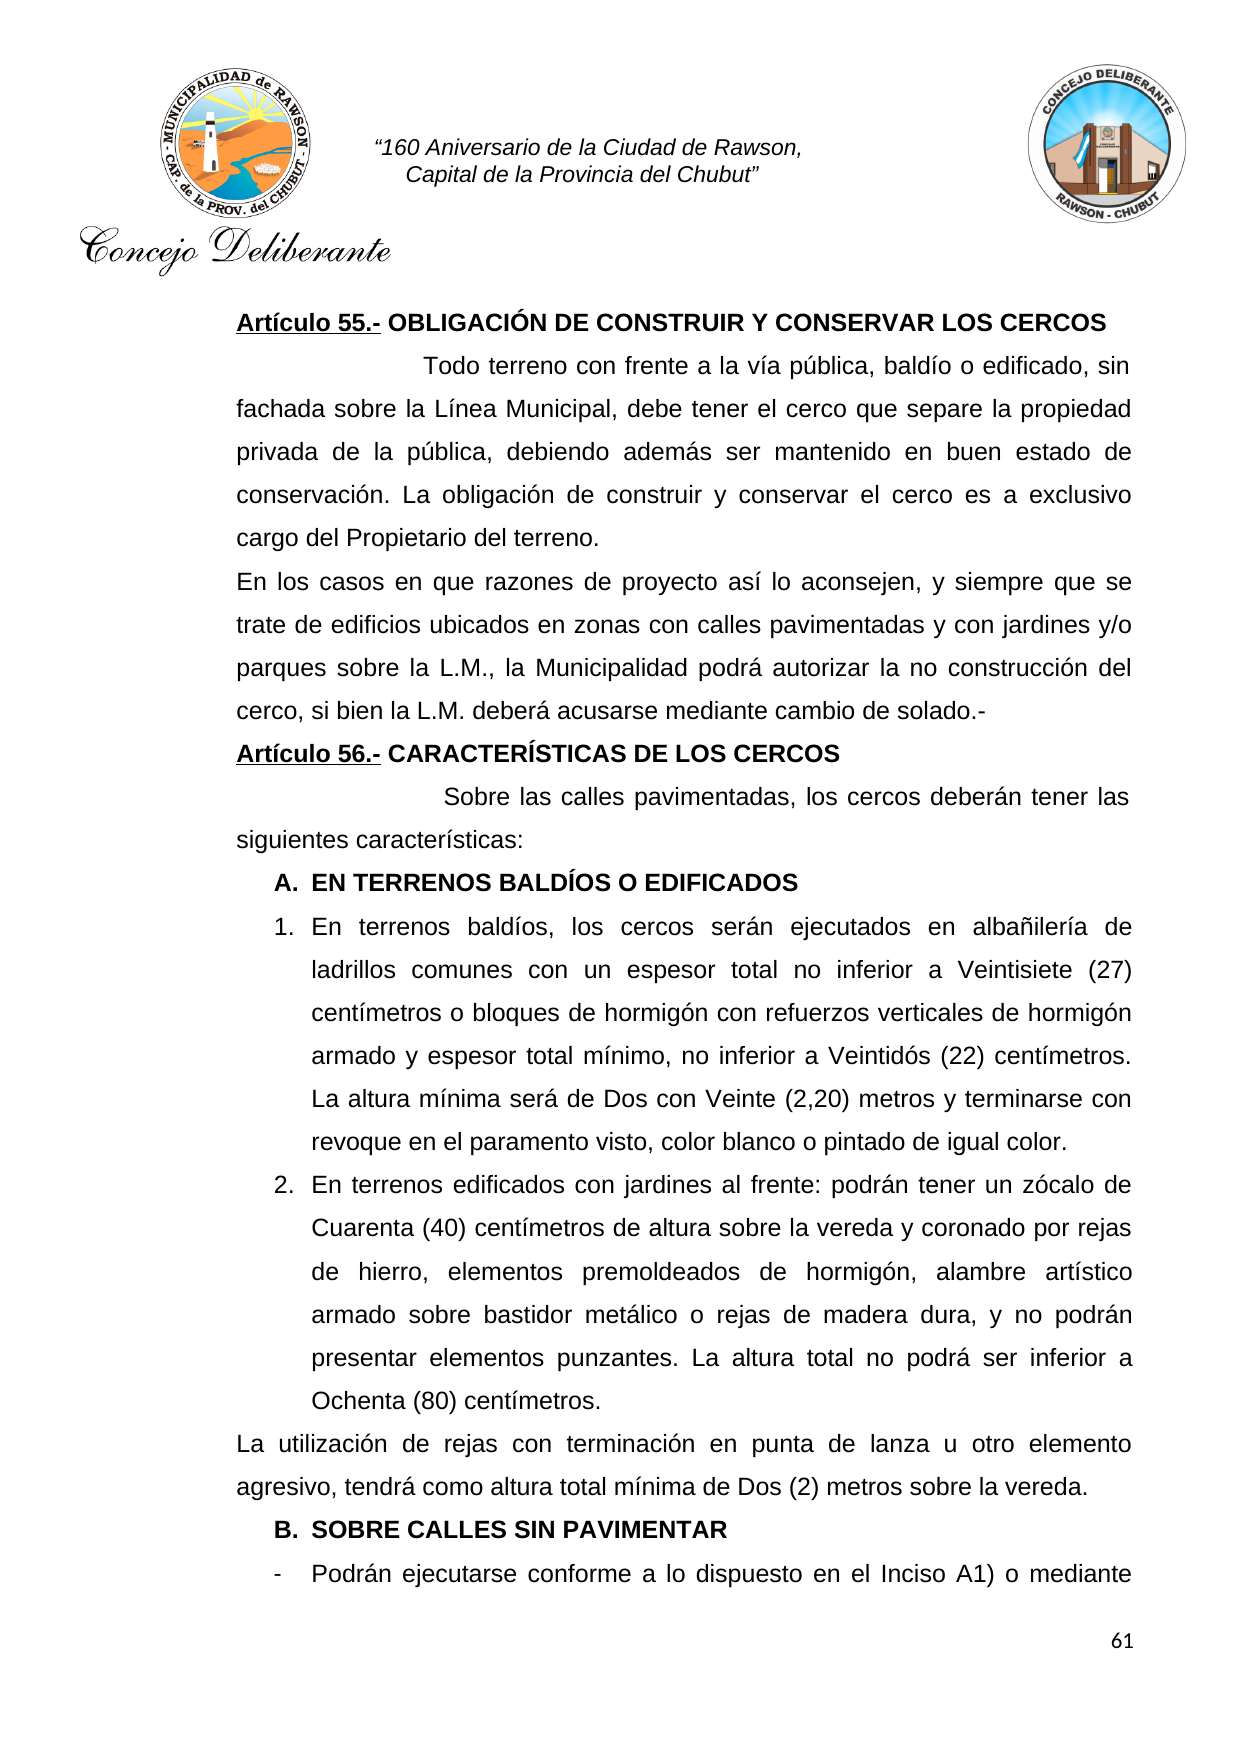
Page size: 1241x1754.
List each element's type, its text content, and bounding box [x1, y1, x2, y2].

text Artículo 55.- OBLIGACIÓN DE CONSTRUIR Y CONSERVAR LOS CERCOS [236, 308, 1134, 337]
text Artículo 56.- CARACTERÍSTICAS DE LOS CERCOS [236, 739, 1134, 768]
text Todo terreno con frente a la vía pública, baldío o edificado, sin fachada sobre la Línea Municipal, debe tener el cerco que separe la propiedad privada de la pública, debiendo además ser mantenido en buen estado de conservación. La obligación de construir y conservar el cerco es a exclusivo cargo del Propietario del terreno. [236, 351, 1134, 552]
picture [75, 68, 394, 281]
text Sobre las calles pavimentadas, los cercos deberán tener las siguientes características: [236, 782, 1134, 854]
list En terrenos edificados con jardines al frente: podrán tener un zócalo de Cuarenta (40) centímetros de altura sobre la vereda y coronado por rejas de hierro, elementos premoldeados de hormigón, alambre artístico armado sobre bastidor metálico o rejas de madera dura, y no podrán presentar elementos punzantes. La altura total no podrá ser inferior a Ochenta (80) centímetros. [274, 1170, 1134, 1415]
list SOBRE CALLES SIN PAVIMENTAR [274, 1515, 1134, 1544]
list EN TERRENOS BALDÍOS O EDIFICADOS [274, 868, 1134, 897]
picture [998, 29, 1216, 255]
text La utilización de rejas con terminación en punta de lanza u otro elemento agresivo, tendrá como altura total mínima de Dos (2) metros sobre la vereda. [236, 1429, 1134, 1501]
list Podrán ejecutarse conforme a lo dispuesto en el Inciso A1) o mediante premoldeados de hormigón con columnas aprobadas por la Autoridad de Aplicación. [274, 1558, 1134, 1589]
list En terrenos baldíos, los cercos serán ejecutados en albañilería de ladrillos comunes con un espesor total no inferior a Veintisiete (27) centímetros o bloques de hormigón con refuerzos verticales de hormigón armado y espesor total mínimo, no inferior a Veintidós (22) centímetros. La altura mínima será de Dos con Veinte (2,20) metros y terminarse con revoque en el paramento visto, color blanco o pintado de igual color. [274, 912, 1134, 1156]
text En los casos en que razones de proyecto así lo aconsejen, y siempre que se trate de edificios ubicados en zonas con calles pavimentadas y con jardines y/o parques sobre la L.M., la Municipalidad podrá autorizar la no construcción del cerco, si bien la L.M. deberá acusarse mediante cambio de solado.- [236, 567, 1134, 725]
